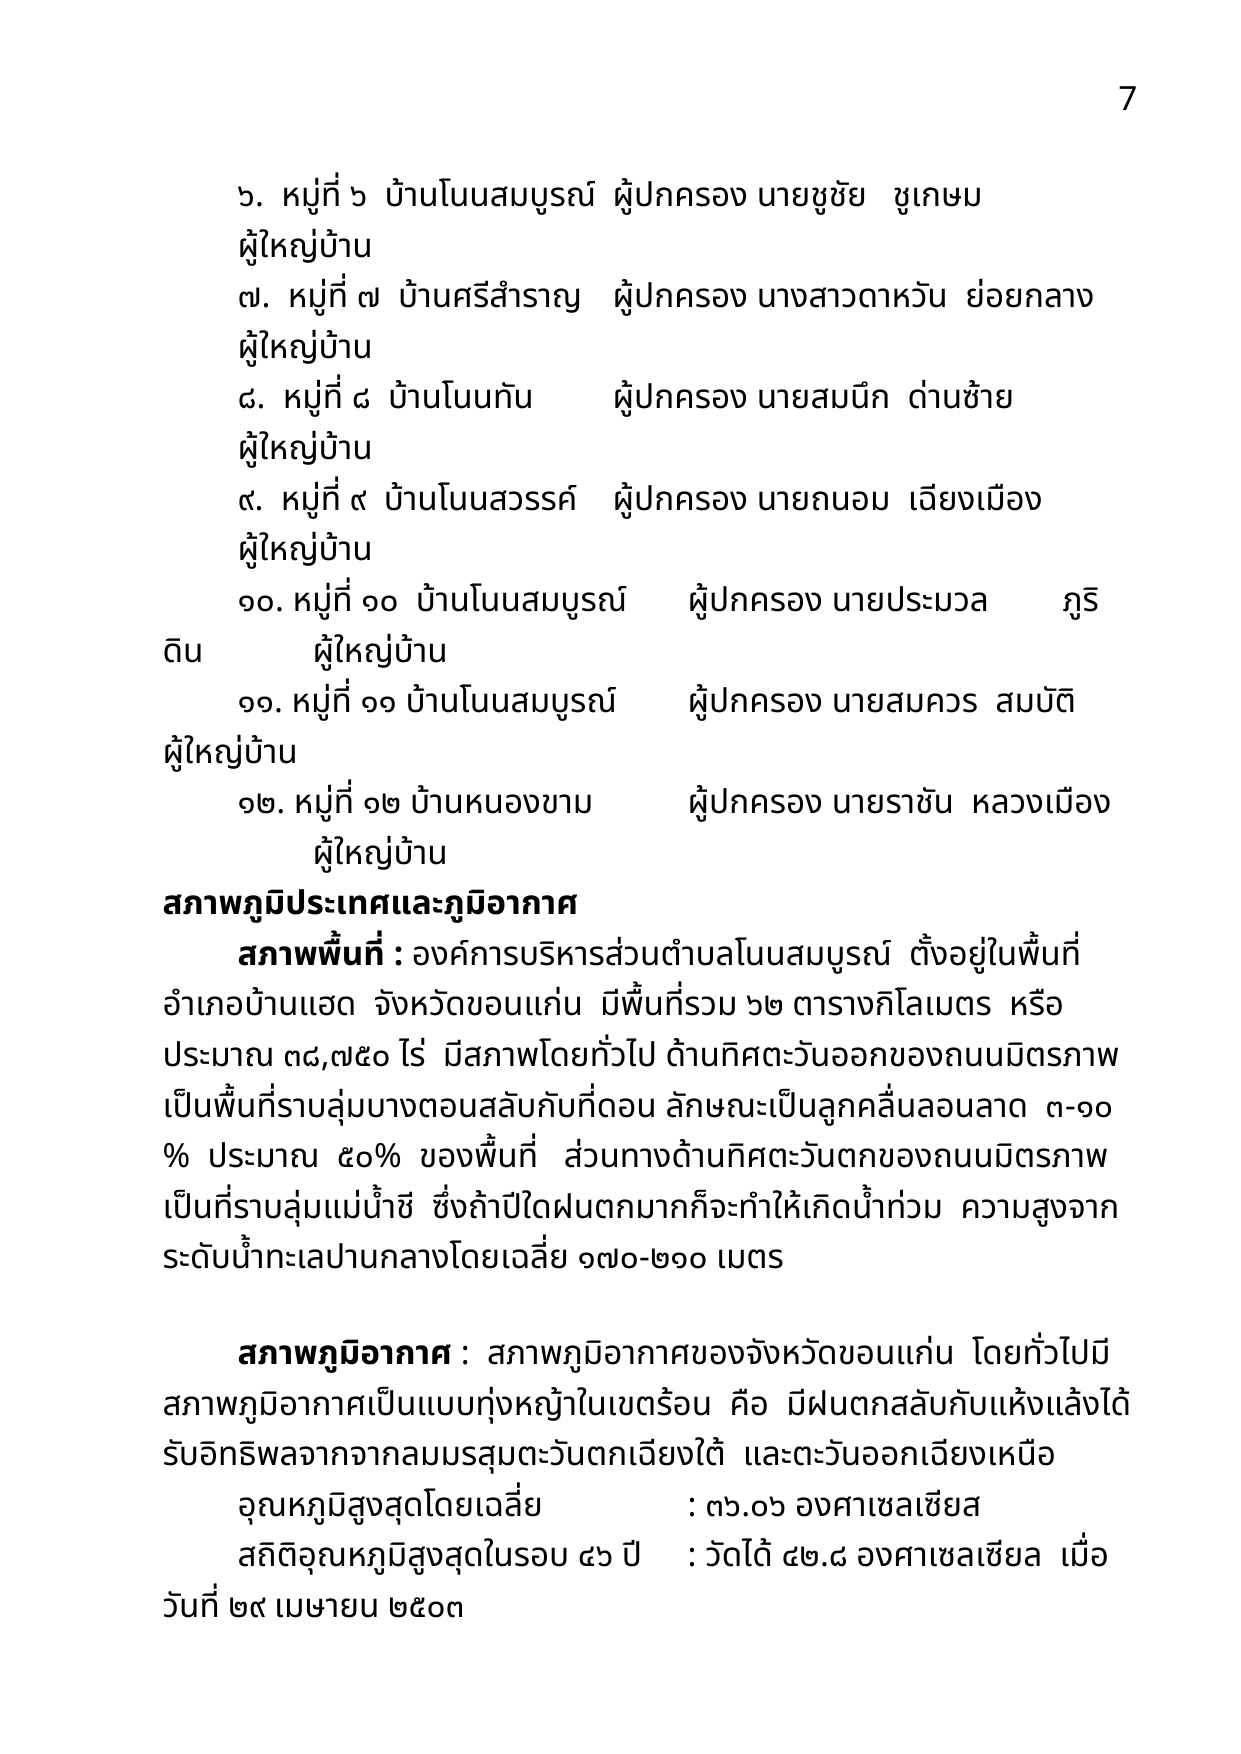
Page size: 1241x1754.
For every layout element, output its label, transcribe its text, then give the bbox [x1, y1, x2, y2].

text ๖. หมู่ที่ ๖ บ้านโนนสมบูรณ์ ผู้ปกครอง นายชูชัย ชูเกษม ผู้ใหญ่บ้าน [162, 171, 1137, 272]
text ๑๒. หมู่ที่ ๑๒ บ้านหนองขาม ผู้ปกครอง นายราชัน หลวงเมือง ผู้ใหญ่บ้าน [162, 778, 1137, 879]
text ๙. หมู่ที่ ๙ บ้านโนนสวรรค์ ผู้ปกครอง นายถนอม เฉียงเมือง ผู้ใหญ่บ้าน [162, 474, 1137, 576]
text สภาพภูมิประเทศและภูมิอากาศ [162, 879, 1137, 930]
text สภาพพื้นที่ : องค์การบริหารส่วนตำบลโนนสมบูรณ์ ตั้งอยู่ในพื้นที่อำเภอบ้านแฮด จังหวัดขอนแก่น มีพื้นที่รวม ๖๒ ตารางกิโลเมตร หรือประมาณ ๓๘,๗๕๐ ไร่ มีสภาพโดยทั่วไป ด้านทิศตะวันออกของถนนมิตรภาพเป็นพื้นที่ราบลุ่มบางตอนสลับกับที่ดอน ลักษณะเป็นลูกคลื่นลอนลาด ๓-๑๐ % ประมาณ ๕๐% ของพื้นที่ ส่วนทางด้านทิศตะวันตกของถนนมิตรภาพ เป็นที่ราบลุ่มแม่น้ำชี ซึ่งถ้าปีใดฝนตกมากก็จะทำให้เกิดน้ำท่วม ความสูงจากระดับน้ำทะเลปานกลางโดยเฉลี่ย ๑๗๐-๒๑๐ เมตร [162, 930, 1137, 1284]
text สภาพภูมิอากาศ : สภาพภูมิอากาศของจังหวัดขอนแก่น โดยทั่วไปมีสภาพภูมิอากาศเป็นแบบทุ่งหญ้าในเขตร้อน คือ มีฝนตกสลับกับแห้งแล้งได้รับอิทธิพลจากจากลมมรสุมตะวันตกเฉียงใต้ และตะวันออกเฉียงเหนือ [162, 1329, 1137, 1481]
text ๗. หมู่ที่ ๗ บ้านศรีสำราญ ผู้ปกครอง นางสาวดาหวัน ย่อยกลาง ผู้ใหญ่บ้าน [162, 272, 1137, 373]
text อุณหภูมิสูงสุดโดยเฉลี่ย : ๓๖.๐๖ องศาเซลเซียส [162, 1481, 1137, 1531]
text ๑๐. หมู่ที่ ๑๐ บ้านโนนสมบูรณ์ ผู้ปกครอง นายประมวล ภูริดิน ผู้ใหญ่บ้าน [162, 576, 1137, 677]
text ๑๑. หมู่ที่ ๑๑ บ้านโนนสมบูรณ์ ผู้ปกครอง นายสมควร สมบัติ ผู้ใหญ่บ้าน [162, 677, 1137, 778]
text สถิติอุณหภูมิสูงสุดในรอบ ๔๖ ปี : วัดได้ ๔๒.๘ องศาเซลเซียล เมื่อวันที่ ๒๙ เมษายน ๒๕๐๓ [162, 1531, 1137, 1632]
text ๘. หมู่ที่ ๘ บ้านโนนทัน ผู้ปกครอง นายสมนึก ด่านซ้าย ผู้ใหญ่บ้าน [162, 373, 1137, 474]
